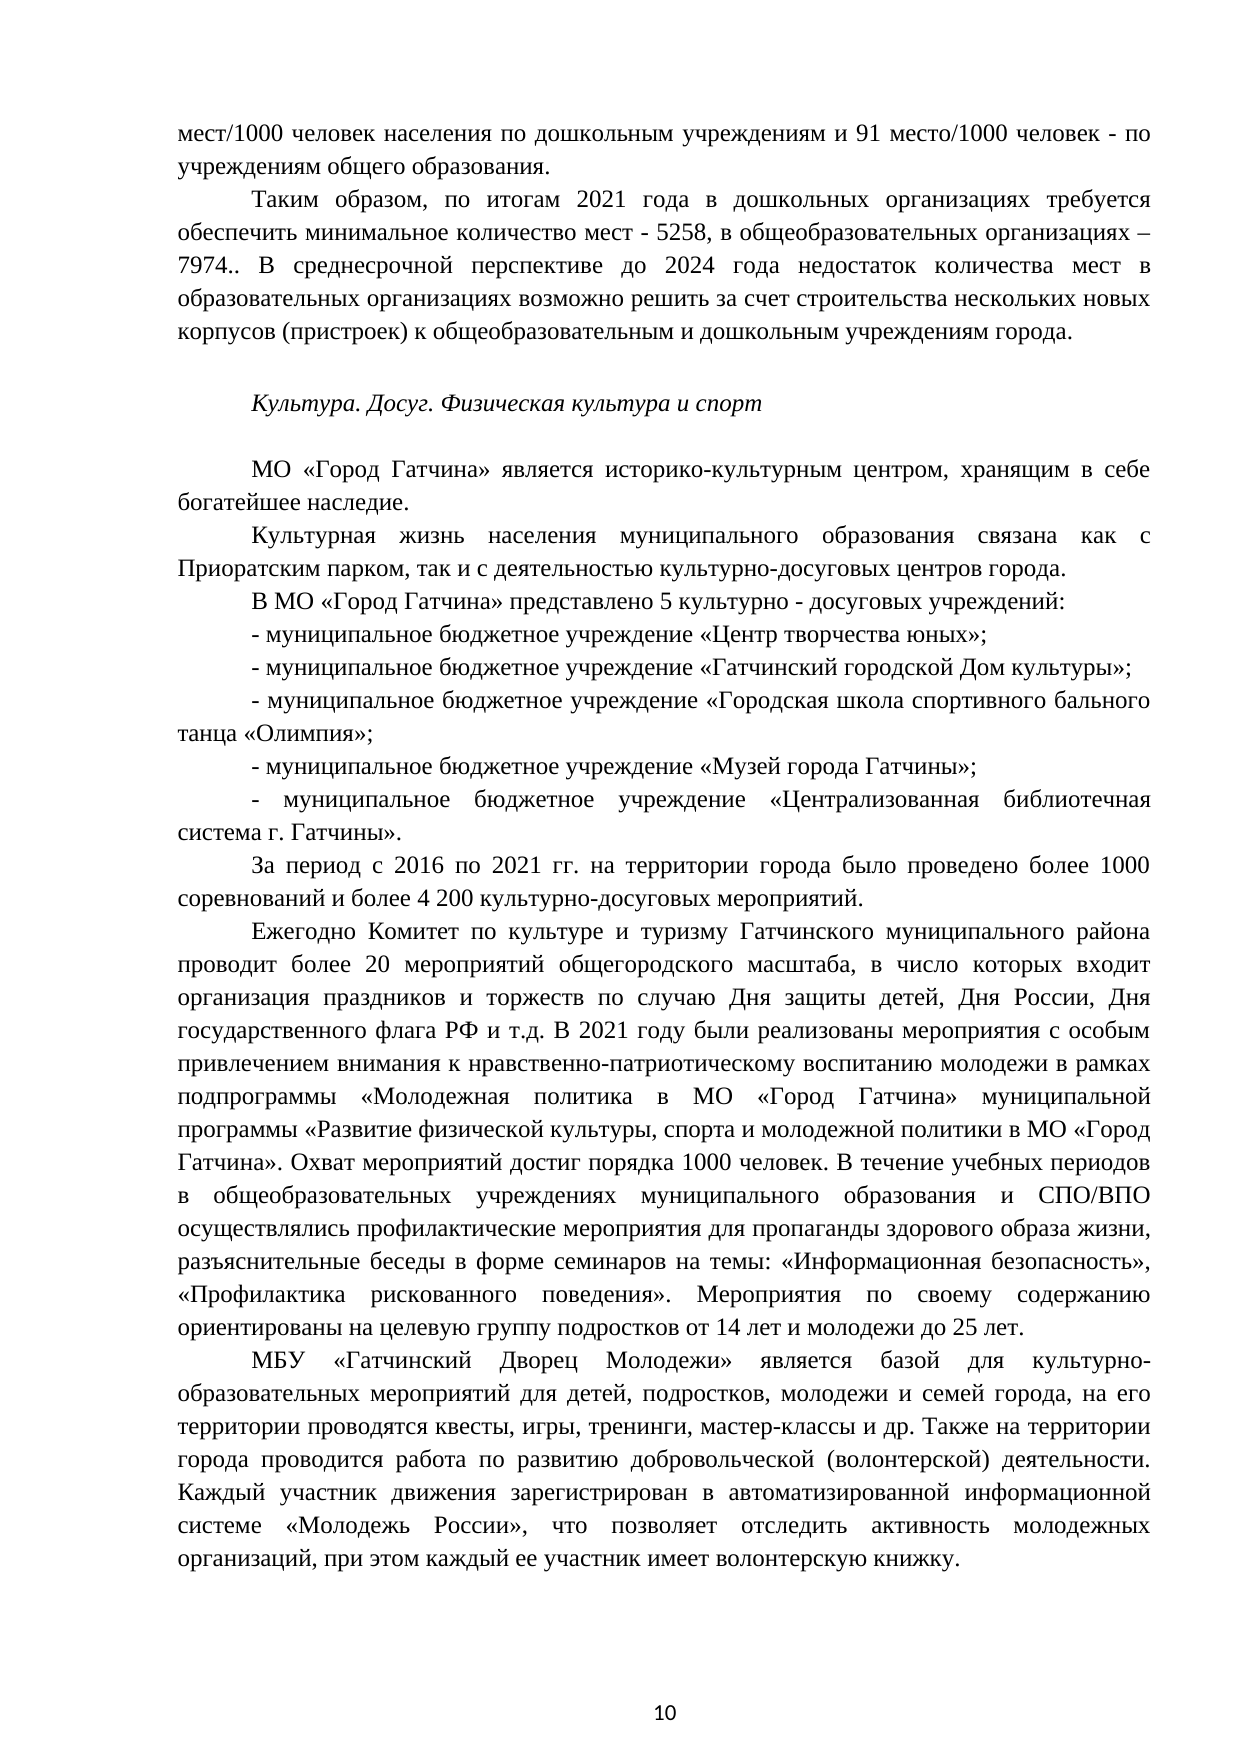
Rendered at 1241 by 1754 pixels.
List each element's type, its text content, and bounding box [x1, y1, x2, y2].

text В МО «Город Гатчина» представлено 5 культурно - досуговых учреждений: [177, 586, 1152, 615]
text - муниципальное бюджетное учреждение «Гатчинский городской Дом культуры»; [177, 652, 1152, 681]
text - муниципальное бюджетное учреждение «Централизованная библиотечная система г. Гатчины». [177, 784, 1152, 846]
text Таким образом, по итогам 2021 года в дошкольных организациях требуется обеспечить минимальное количество мест - 5258, в общеобразовательных организациях – 7974.. В среднесрочной перспективе до 2024 года недостаток количества мест в образовательных организациях возможно решить за счет строительства нескольких новых корпусов (пристроек) к общеобразовательным и дошкольным учреждениям города. [177, 184, 1152, 345]
text Культурная жизнь населения муниципального образования связана как с Приоратским парком, так и с деятельностью культурно-досуговых центров города. [177, 520, 1152, 582]
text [177, 118, 1152, 180]
text Ежегодно Комитет по культуре и туризму Гатчинского муниципального района проводит более 20 мероприятий общегородского масштаба, в число которых входит организация праздников и торжеств по случаю Дня защиты детей, Дня России, Дня государственного флага РФ и т.д. В 2021 году были реализованы мероприятия с особым привлечением внимания к нравственно-патриотическому воспитанию молодежи в рамках подпрограммы «Молодежная политика в МО «Город Гатчина» муниципальной программы «Развитие физической культуры, спорта и молодежной политики в МО «Город Гатчина». Охват мероприятий достиг порядка 1000 человек. В течение учебных периодов в общеобразовательных учреждениях муниципального образования и СПО/ВПО осуществлялись профилактические мероприятия для пропаганды здорового образа жизни, разъяснительные беседы в форме семинаров на темы: «Информационная безопасность», «Профилактика рискованного поведения». Мероприятия по своему содержанию ориентированы на целевую группу подростков от 14 лет и молодежи до 25 лет. [177, 916, 1152, 1341]
text Культура. Досуг. Физическая культура и спорт [177, 388, 1152, 417]
text - муниципальное бюджетное учреждение «Музей города Гатчины»; [177, 751, 1152, 780]
text За период с 2016 по 2021 гг. на территории города было проведено более 1000 соревнований и более 4 200 культурно-досуговых мероприятий. [177, 850, 1152, 912]
text МО «Город Гатчина» является историко-культурным центром, хранящим в себе богатейшее наследие. [177, 454, 1152, 516]
text - муниципальное бюджетное учреждение «Городская школа спортивного бального танца «Олимпия»; [177, 685, 1152, 747]
text МБУ «Гатчинский Дворец Молодежи» является базой для культурно-образовательных мероприятий для детей, подростков, молодежи и семей города, на его территории проводятся квесты, игры, тренинги, мастер-классы и др. Также на территории города проводится работа по развитию добровольческой (волонтерской) деятельности. Каждый участник движения зарегистрирован в автоматизированной информационной системе «Молодежь России», что позволяет отследить активность молодежных организаций, при этом каждый ее участник имеет волонтерскую книжку. [177, 1345, 1152, 1572]
text - муниципальное бюджетное учреждение «Центр творчества юных»; [177, 619, 1152, 648]
